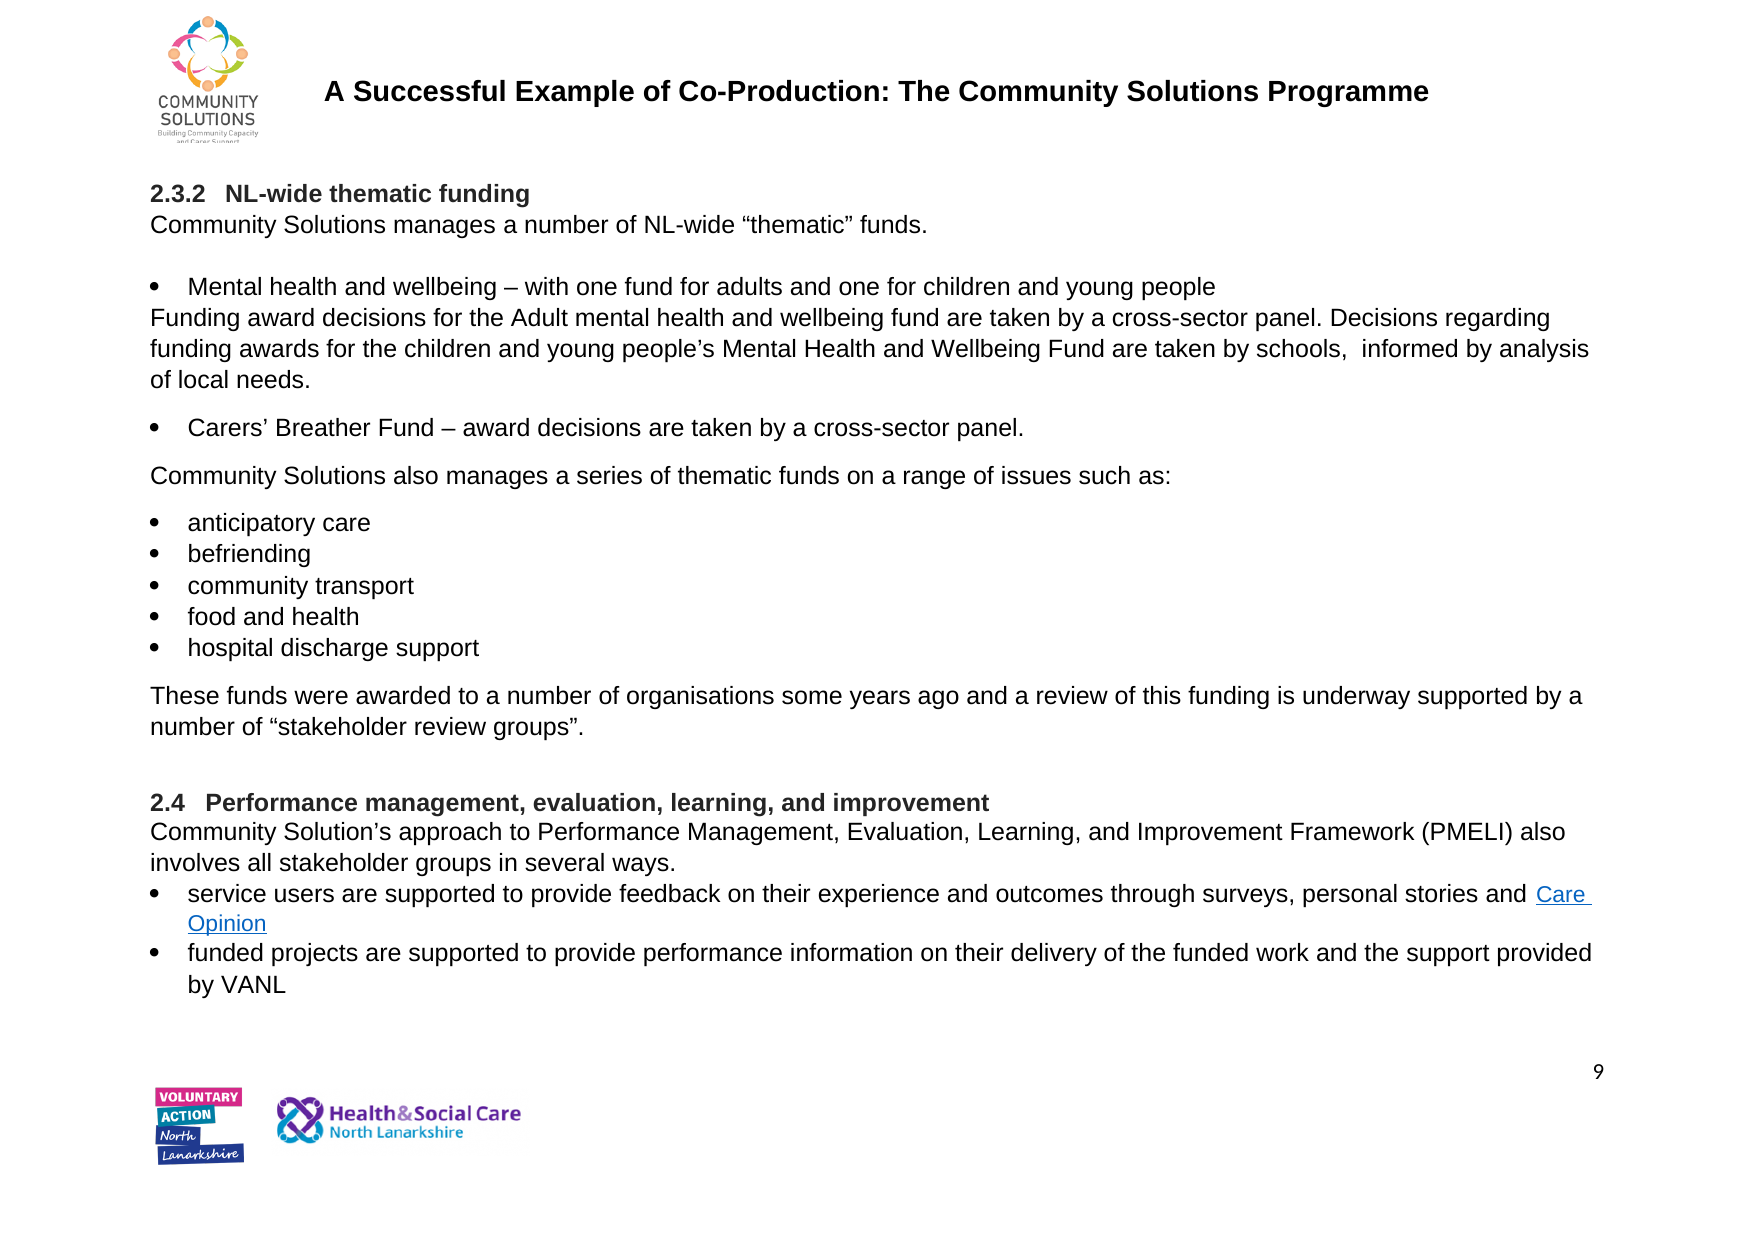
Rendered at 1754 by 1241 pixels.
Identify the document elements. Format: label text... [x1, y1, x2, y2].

list funded projects are supported to provide performance information on their delivery of the funded work and the support provided by VANL [150, 938, 1604, 998]
text Community Solutions also manages a series of thematic funds on a range of issues such as: [150, 461, 1604, 489]
picture [270, 1088, 531, 1156]
list Carers’ Breather Fund – award decisions are taken by a cross-sector panel. [150, 413, 1604, 442]
list NL-wide thematic funding [150, 179, 1604, 207]
text Community Solutions manages a number of NL-wide “thematic” funds. [150, 210, 1604, 238]
picture [150, 1085, 247, 1167]
list food and health [150, 602, 1604, 631]
list Performance management, evaluation, learning, and improvement [150, 788, 1604, 817]
list anticipatory care [150, 508, 1604, 537]
list Mental health and wellbeing – with one fund for adults and one for children and young people [150, 272, 1604, 301]
text These funds were awarded to a number of organisations some years ago and a review of this funding is underway supported by a number of “stakeholder review groups”. [150, 681, 1604, 741]
list befriending [150, 539, 1604, 568]
picture [150, 16, 263, 142]
list community transport [150, 571, 1604, 599]
text Community Solution’s approach to Performance Management, Evaluation, Learning, and Improvement Framework (PMELI) also involves all stakeholder groups in several ways. [150, 817, 1604, 877]
list hospital discharge support [150, 633, 1604, 662]
list service users are supported to provide feedback on their experience and outcomes through surveys, personal stories and Care Opinion [150, 879, 1604, 936]
text Funding award decisions for the Adult mental health and wellbeing fund are taken by a cross-sector panel. Decisions regarding funding awards for the children and young people’s Mental Health and Wellbeing Fund are taken by schools, informed by analysis of local needs. [150, 303, 1604, 394]
